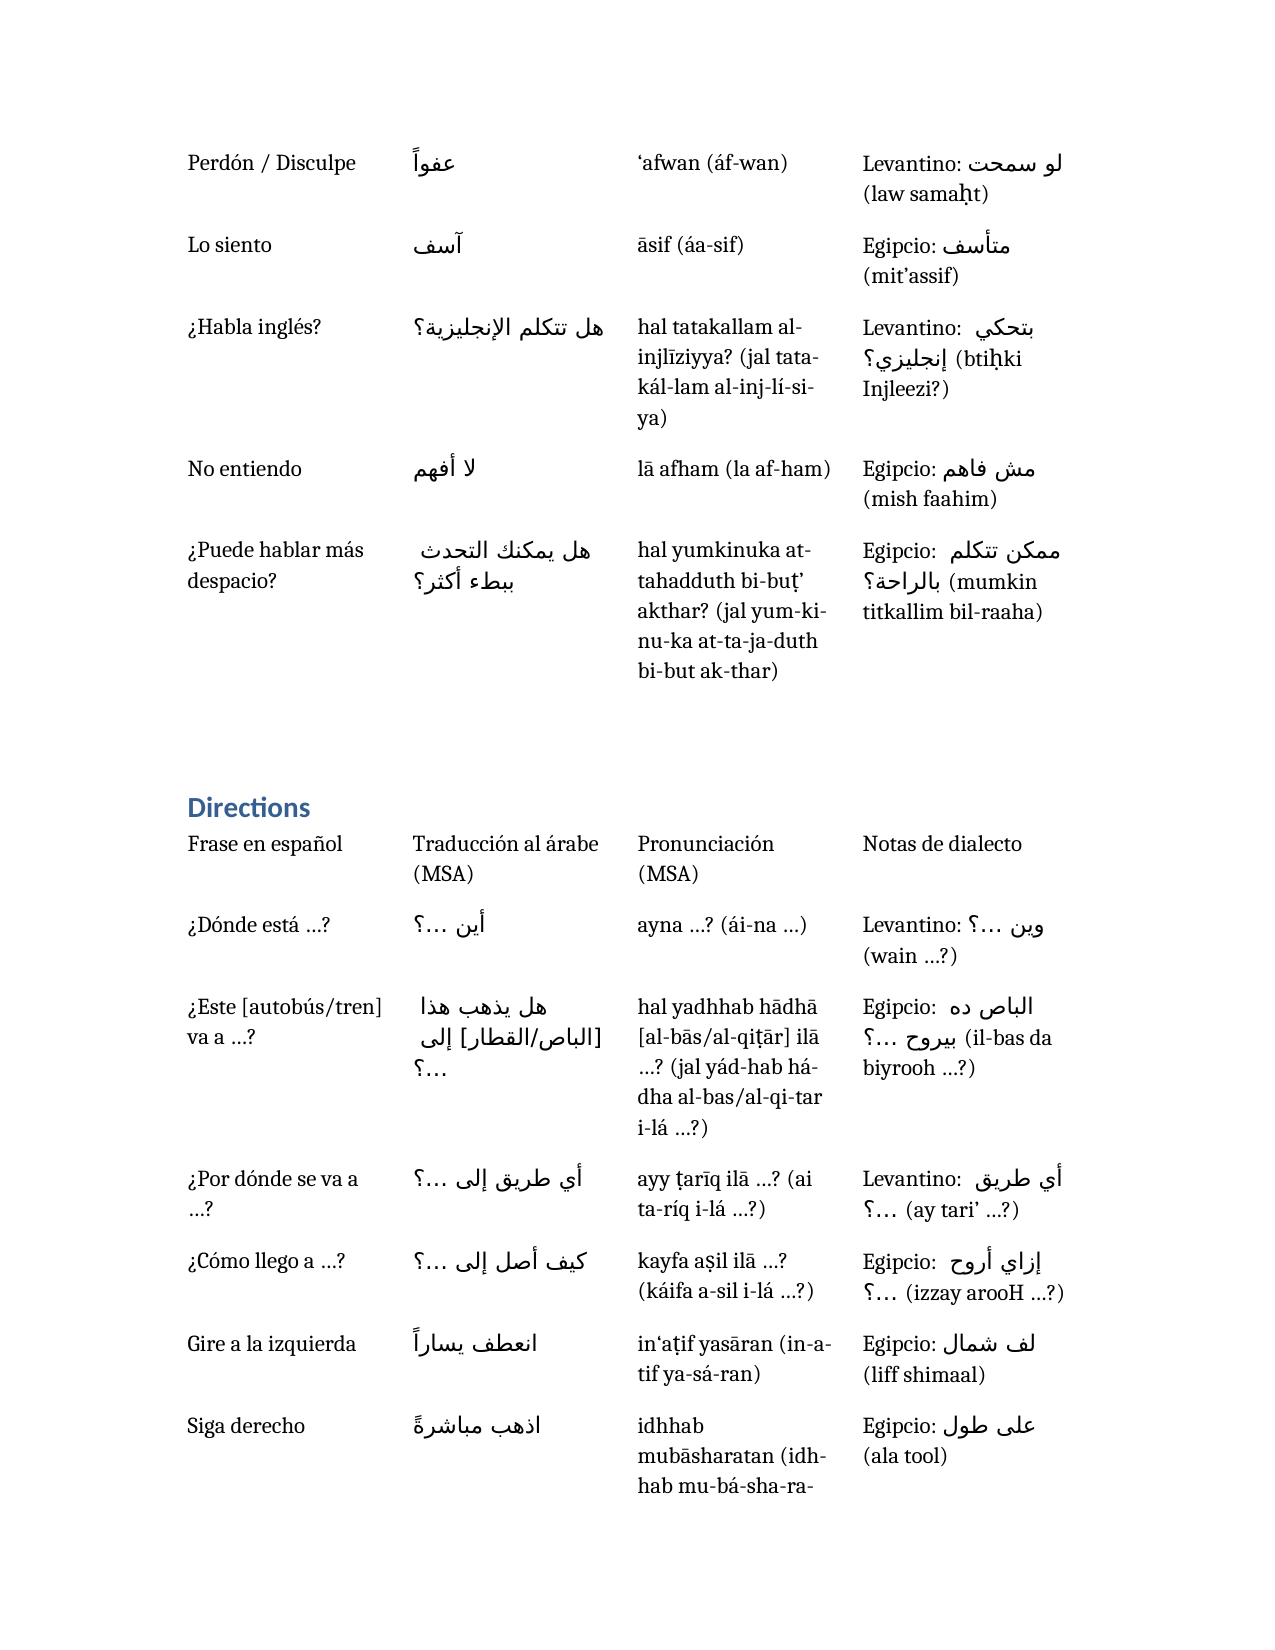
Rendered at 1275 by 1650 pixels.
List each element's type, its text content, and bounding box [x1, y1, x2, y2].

table_cell Levantino: أي طريق …؟ (ay tari’ …?) [851, 1165, 1076, 1248]
table_cell hal yadhhab hādhā [al-bās/al-qiṭār] ilā …? (jal yád-hab há-dha al-bas/al-qi-tar i-lá …?) [626, 994, 851, 1165]
table_cell Gire a la izquierda [176, 1331, 401, 1412]
table_cell ¿Cómo llego a …? [176, 1248, 401, 1331]
table_cell لا أفهم [401, 455, 626, 537]
table_cell انعطف يساراً [401, 1331, 626, 1412]
table_cell Egipcio: متأسف (mit’assif) [851, 232, 1076, 314]
table_header Frase en español [176, 830, 401, 912]
table_cell Perdón / Disculpe [176, 150, 401, 232]
table_cell ¿Dónde está …? [176, 912, 401, 993]
table_cell Levantino: لو سمحت (law samaḥt) [851, 150, 1076, 232]
table_cell Egipcio: مش فاهم (mish faahim) [851, 455, 1076, 537]
table_cell āsif (áa-sif) [626, 232, 851, 314]
table_cell اذهب مباشرةً [401, 1413, 626, 1499]
table_cell هل تتكلم الإنجليزية؟ [401, 314, 626, 455]
table_header Pronunciación (MSA) [626, 830, 851, 912]
table_cell Levantino: وين …؟ (wain …?) [851, 912, 1076, 993]
table_cell hal yumkinuka at-tahadduth bi-buṭ’ akthar? (jal yum-ki-nu-ka at-ta-ja-duth bi-but ak-thar) [626, 537, 851, 709]
table_cell آسف [401, 232, 626, 314]
subtitle Directions [187, 789, 1087, 825]
table_cell Lo siento [176, 232, 401, 314]
table_header Notas de dialecto [851, 830, 1076, 912]
table_cell عفواً [401, 150, 626, 232]
table_cell هل يمكنك التحدث ببطء أكثر؟ [401, 537, 626, 709]
table_cell ¿Habla inglés? [176, 314, 401, 455]
table_cell hal tatakallam al-injlīziyya? (jal tata-kál-lam al-inj-lí-si-ya) [626, 314, 851, 455]
table_cell Egipcio: لف شمال (liff shimaal) [851, 1331, 1076, 1412]
table_cell ayna …? (ái-na …) [626, 912, 851, 993]
table_cell in‘aṭif yasāran (in-a-tif ya-sá-ran) [626, 1331, 851, 1412]
table_cell ¿Puede hablar más despacio? [176, 537, 401, 709]
table_cell كيف أصل إلى …؟ [401, 1248, 626, 1331]
table_cell Siga derecho [176, 1413, 401, 1499]
table_cell Egipcio: إزاي أروح …؟ (izzay arooH …?) [851, 1248, 1076, 1331]
table_cell هل يذهب هذا [الباص/القطار] إلى …؟ [401, 994, 626, 1165]
table_cell ¿Por dónde se va a …? [176, 1165, 401, 1248]
table_cell kayfa aṣil ilā …? (káifa a-sil i-lá …?) [626, 1248, 851, 1331]
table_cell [851, 1413, 1076, 1499]
table_header Traducción al árabe (MSA) [401, 830, 626, 912]
table_cell No entiendo [176, 455, 401, 537]
table_cell Levantino: بتحكي إنجليزي؟ (btiḥki Injleezi?) [851, 314, 1076, 455]
table_cell ¿Este [autobús/tren] va a …? [176, 994, 401, 1165]
table_cell Egipcio: ممكن تتكلم بالراحة؟ (mumkin titkallim bil-raaha) [851, 537, 1076, 709]
table_cell أين …؟ [401, 912, 626, 993]
table_cell ayy ṭarīq ilā …? (ai ta-ríq i-lá …?) [626, 1165, 851, 1248]
table_cell lā afham (la af-ham) [626, 455, 851, 537]
table_cell ‘afwan (áf-wan) [626, 150, 851, 232]
table_cell Egipcio: الباص ده بيروح …؟ (il-bas da biyrooh …?) [851, 994, 1076, 1165]
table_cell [626, 1413, 851, 1499]
table_cell أي طريق إلى …؟ [401, 1165, 626, 1248]
